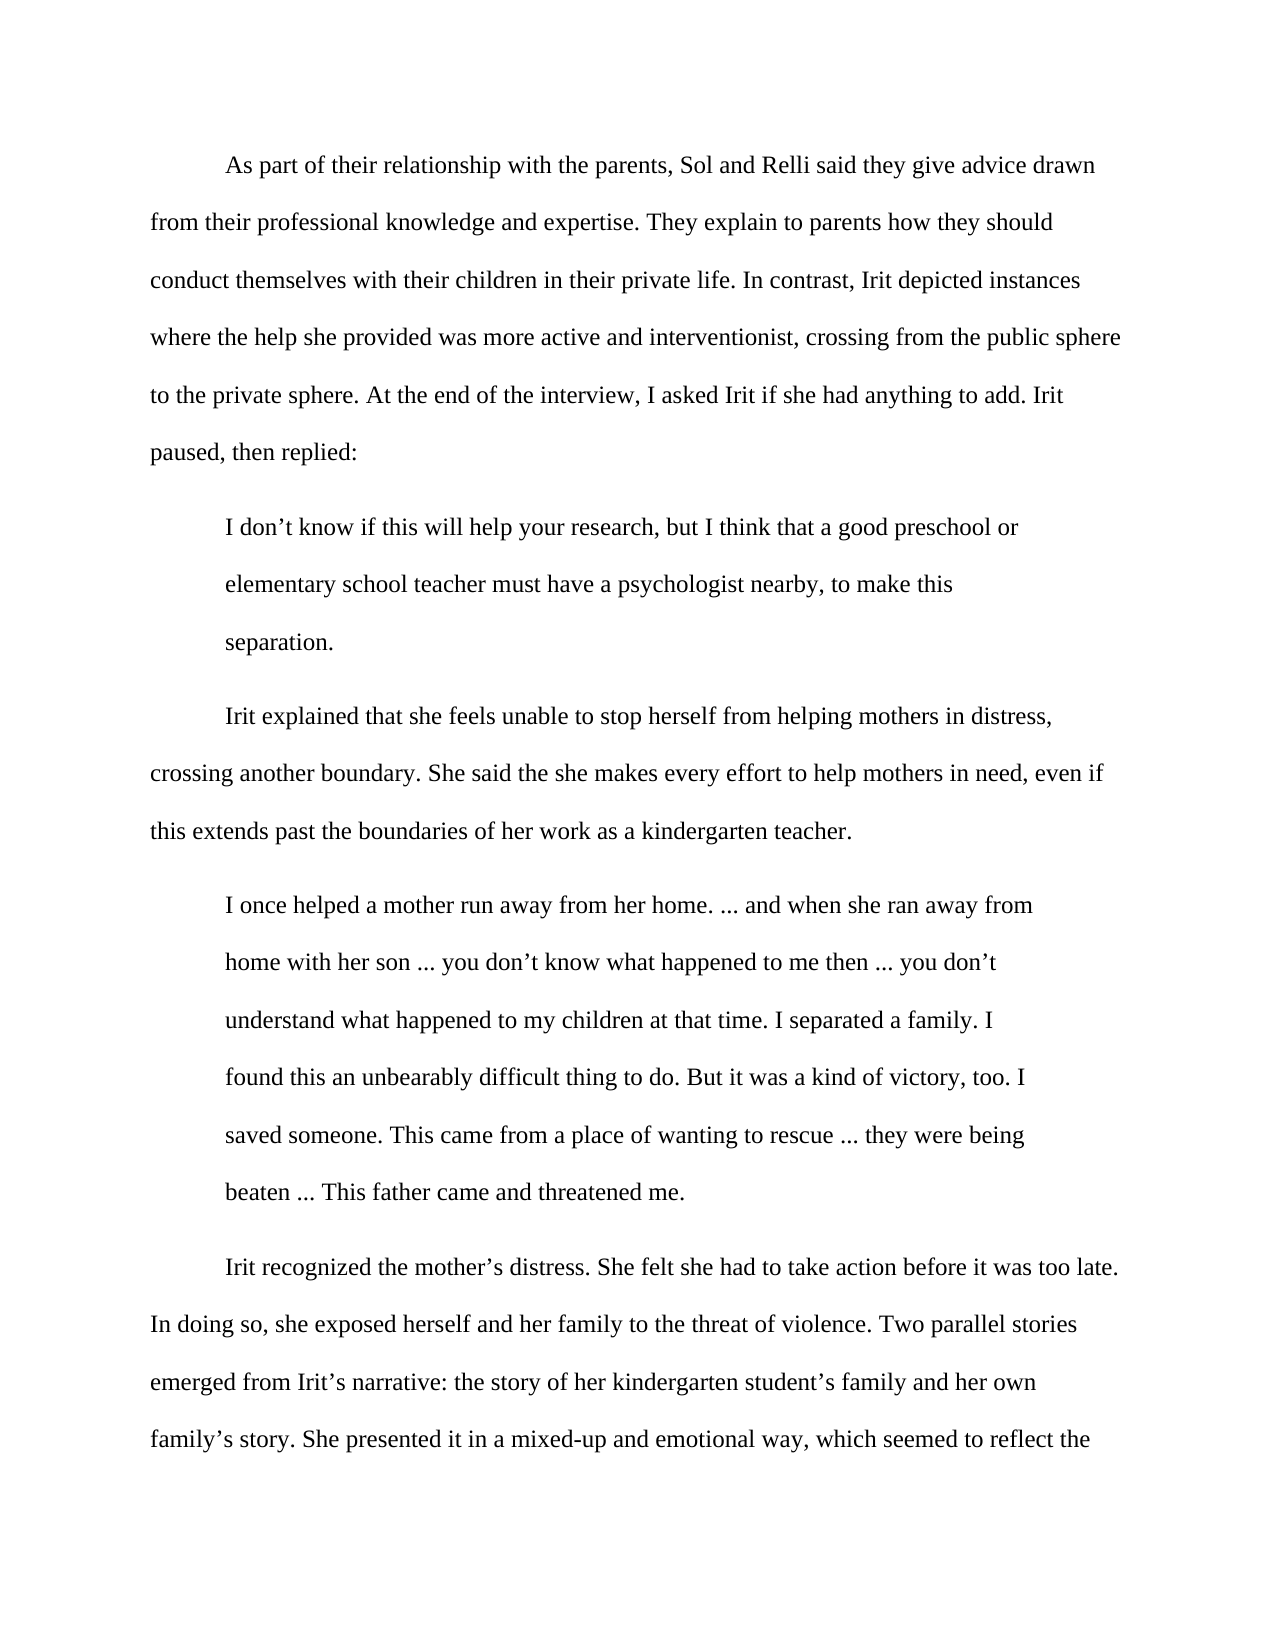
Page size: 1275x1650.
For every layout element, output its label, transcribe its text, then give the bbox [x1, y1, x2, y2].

text I don’t know if this will help your research, but I think that a good preschool or elementary school teacher must have a psychologist nearby, to make this separation. [225, 512, 1050, 655]
text I once helped a mother run away from her home. ... and when she ran away from home with her son ... you don’t know what happened to me then ... you don’t understand what happened to my children at that time. I separated a family. I found this an unbearably difficult thing to do. But it was a kind of victory, too. I saved someone. This came from a place of wanting to rescue ... they were being beaten ... This father came and threatened me. [225, 890, 1050, 1206]
text Irit explained that she feels unable to stop herself from helping mothers in distress, crossing another boundary. She said the she makes every effort to help mothers in need, even if this extends past the boundaries of her work as a kindergarten teacher. [150, 701, 1125, 844]
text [150, 1252, 1125, 1453]
text As part of their relationship with the parents, Sol and Relli said they give advice drawn from their professional knowledge and expertise. They explain to parents how they should conduct themselves with their children in their private life. In contrast, Irit depicted instances where the help she provided was more active and interventionist, crossing from the public sphere to the private sphere. At the end of the interview, I asked Irit if she had anything to add. Irit paused, then replied: [150, 150, 1125, 466]
